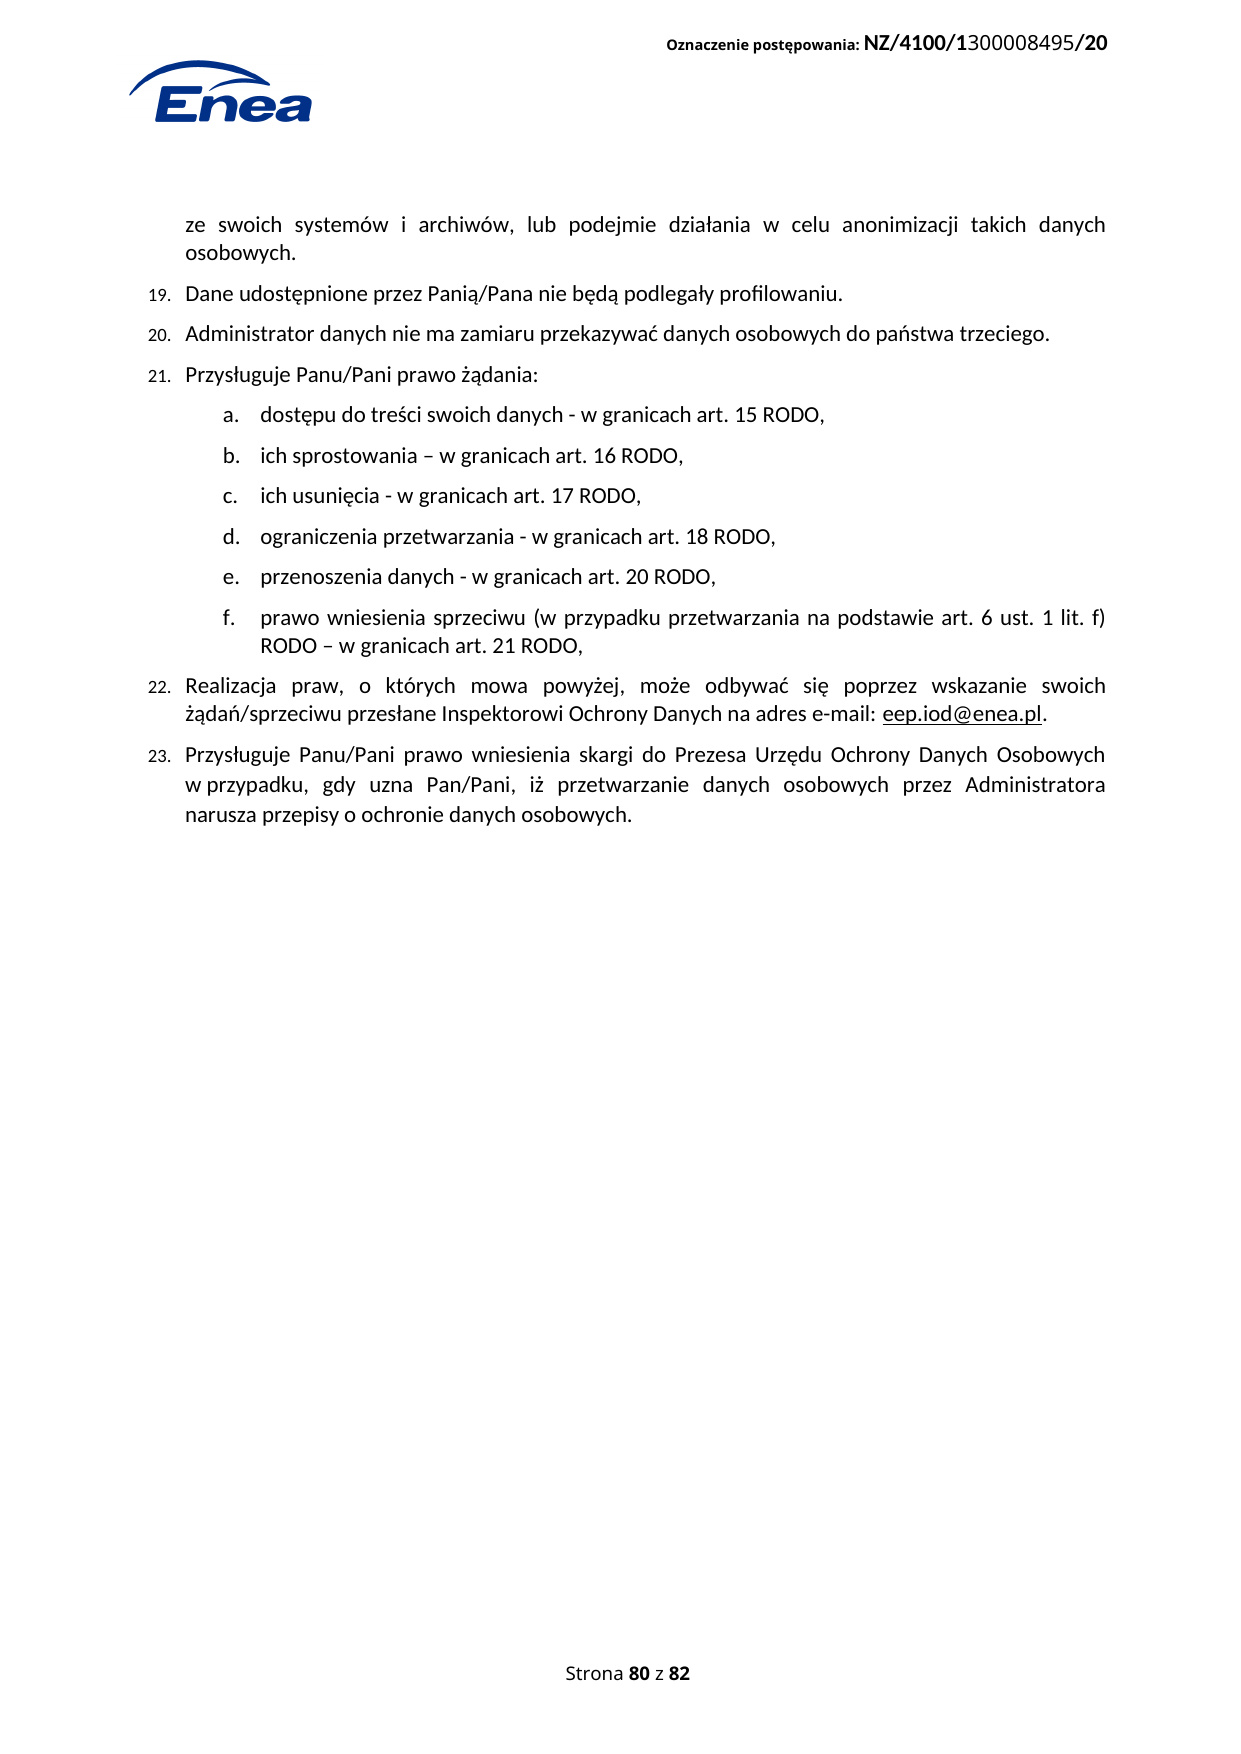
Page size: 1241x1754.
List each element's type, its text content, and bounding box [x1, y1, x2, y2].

list Dane udostępnione przez Panią/Pana nie będą podlegały profilowaniu. [148, 279, 1107, 307]
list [148, 210, 1107, 266]
picture [117, 50, 324, 124]
list ich usunięcia - w granicach art. 17 RODO, [223, 481, 1107, 509]
list prawo wniesienia sprzeciwu (w przypadku przetwarzania na podstawie art. 6 ust. 1 lit. f) RODO – w granicach art. 21 RODO, [223, 603, 1107, 659]
list Przysługuje Panu/Pani prawo wniesienia skargi do Prezesa Urzędu Ochrony Danych Osobowych w przypadku, gdy uzna Pan/Pani, iż przetwarzanie danych osobowych przez Administratora narusza przepisy o ochronie danych osobowych. [148, 740, 1107, 828]
list ograniczenia przetwarzania - w granicach art. 18 RODO, [223, 522, 1107, 550]
list Administrator danych nie ma zamiaru przekazywać danych osobowych do państwa trzeciego. [148, 319, 1107, 347]
list Przysługuje Panu/Pani prawo żądania: [148, 360, 1107, 388]
list ich sprostowania – w granicach art. 16 RODO, [223, 441, 1107, 469]
list przenoszenia danych - w granicach art. 20 RODO, [223, 562, 1107, 591]
list dostępu do treści swoich danych - w granicach art. 15 RODO, [223, 400, 1107, 428]
list Realizacja praw, o których mowa powyżej, może odbywać się poprzez wskazanie swoich żądań/sprzeciwu przesłane Inspektorowi Ochrony Danych na adres e-mail: eep.iod@enea.pl. [148, 672, 1107, 728]
